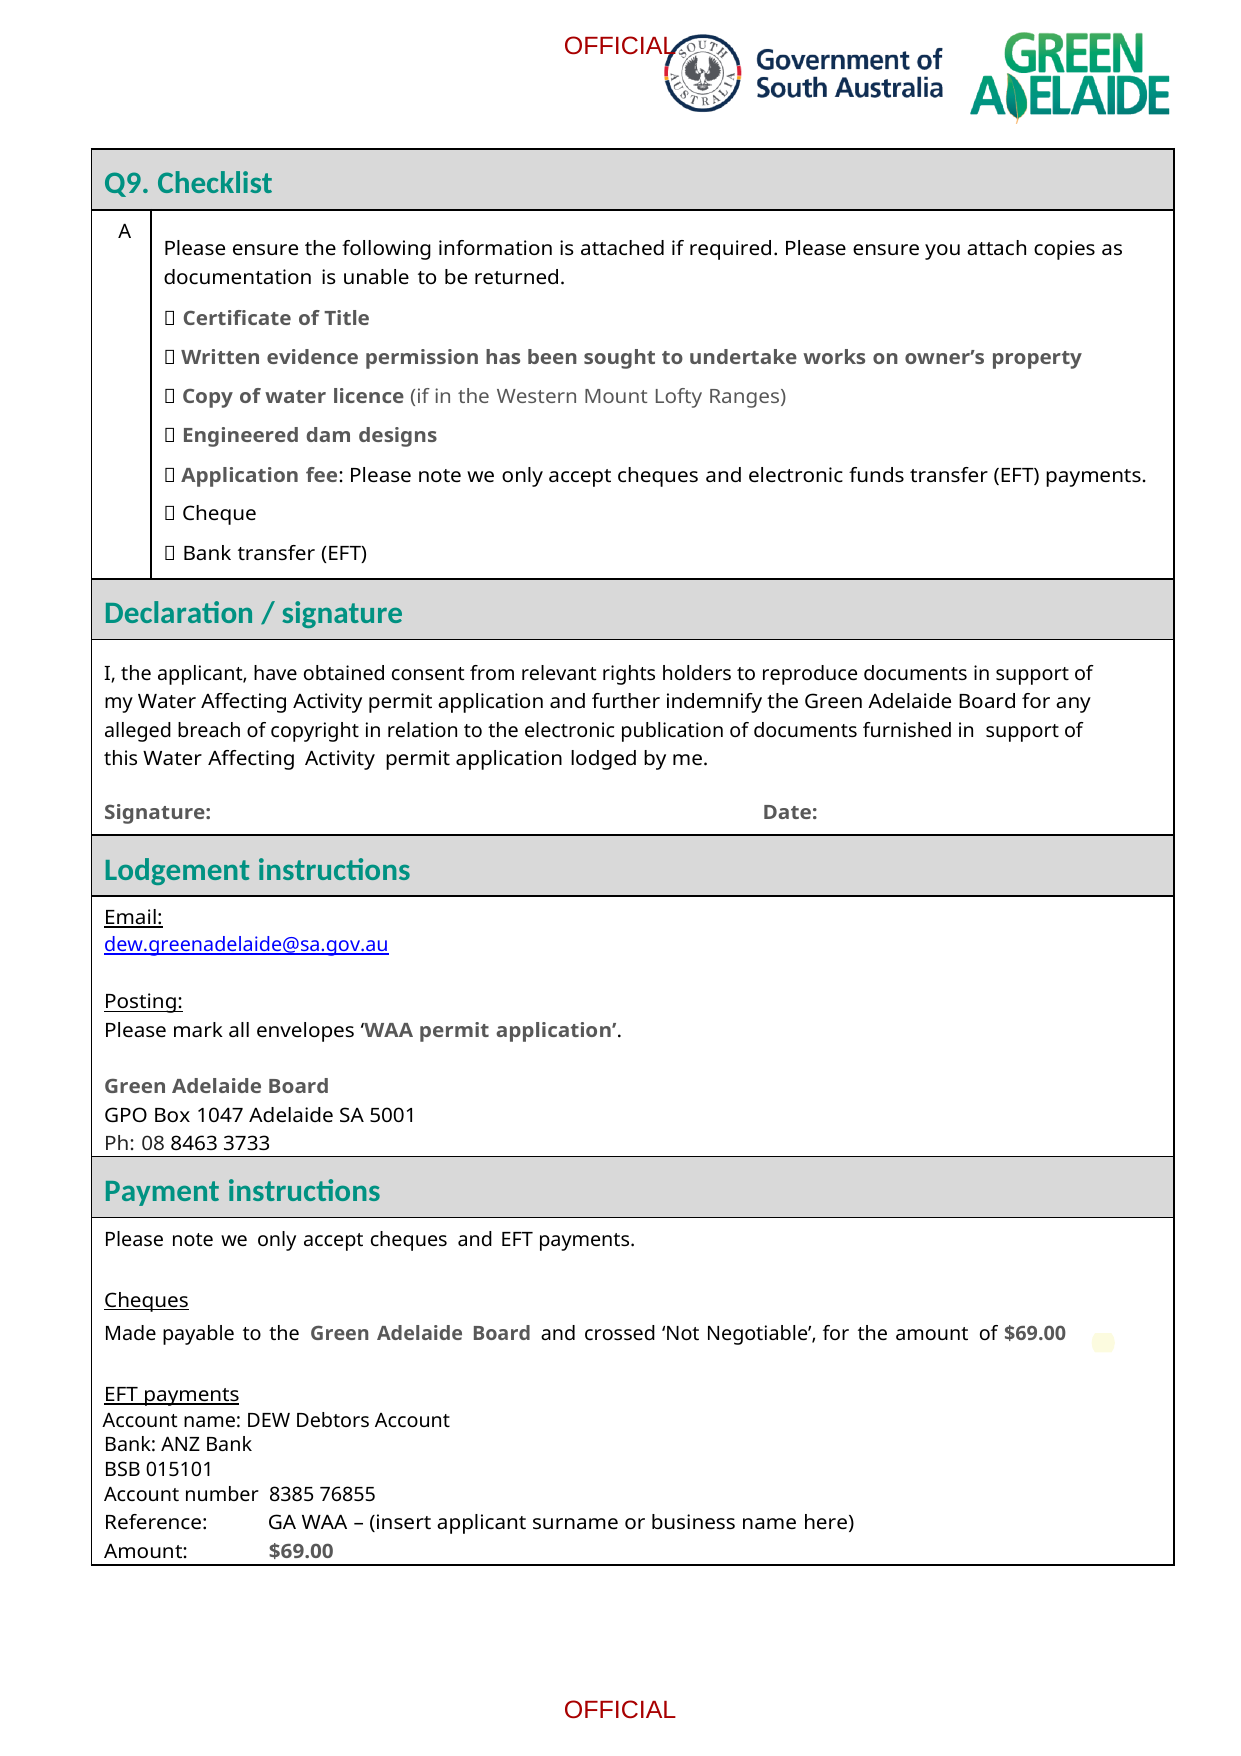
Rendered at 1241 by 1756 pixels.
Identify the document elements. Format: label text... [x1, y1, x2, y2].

table_cell A [92, 211, 150, 578]
table_cell Please note we only accept cheques and EFT payments. Cheques Made payable to the Green Adelaide Board and crossed ‘Not Negotiable’, for the amount of $69.00 EFT payments Account name: DEW Debtors Account Bank: ANZ Bank BSB 015101 Account number 8385 76855 Reference: GA WAA – (insert applicant surname or business name here) Amount: $69.00 [92, 1218, 1173, 1564]
table_cell Declaration / signature [92, 580, 1173, 639]
table_cell I, the applicant, have obtained consent from relevant rights holders to reproduce documents in support of my Water Affecting Activity permit application and further indemnify the Green Adelaide Board for any alleged breach of copyright in relation to the electronic publication of documents furnished in support of this Water Affecting Activity permit application lodged by me. Signature: Date: [92, 640, 1173, 834]
table_header Q9. Checklist [92, 150, 1173, 209]
table_cell Email: dew.greenadelaide@sa.gov.au Posting: Please mark all envelopes ‘WAA permit application’. Green Adelaide Board GPO Box 1047 Adelaide SA 5001 Ph: 08 8463 3733 [92, 897, 1173, 1156]
table_cell Please ensure the following information is attached if required. Please ensure you attach copies as documentation is unable to be returned.  Certificate of Title  Written evidence permission has been sought to undertake works on owner’s property  Copy of water licence (if in the Western Mount Lofty Ranges)  Engineered dam designs  Application fee: Please note we only accept cheques and electronic funds transfer (EFT) payments.  Cheque  Bank transfer (EFT) [152, 211, 1173, 578]
table_cell Payment instructions [92, 1157, 1173, 1217]
table_cell Lodgement instructions [92, 836, 1173, 895]
picture [664, 32, 1170, 124]
